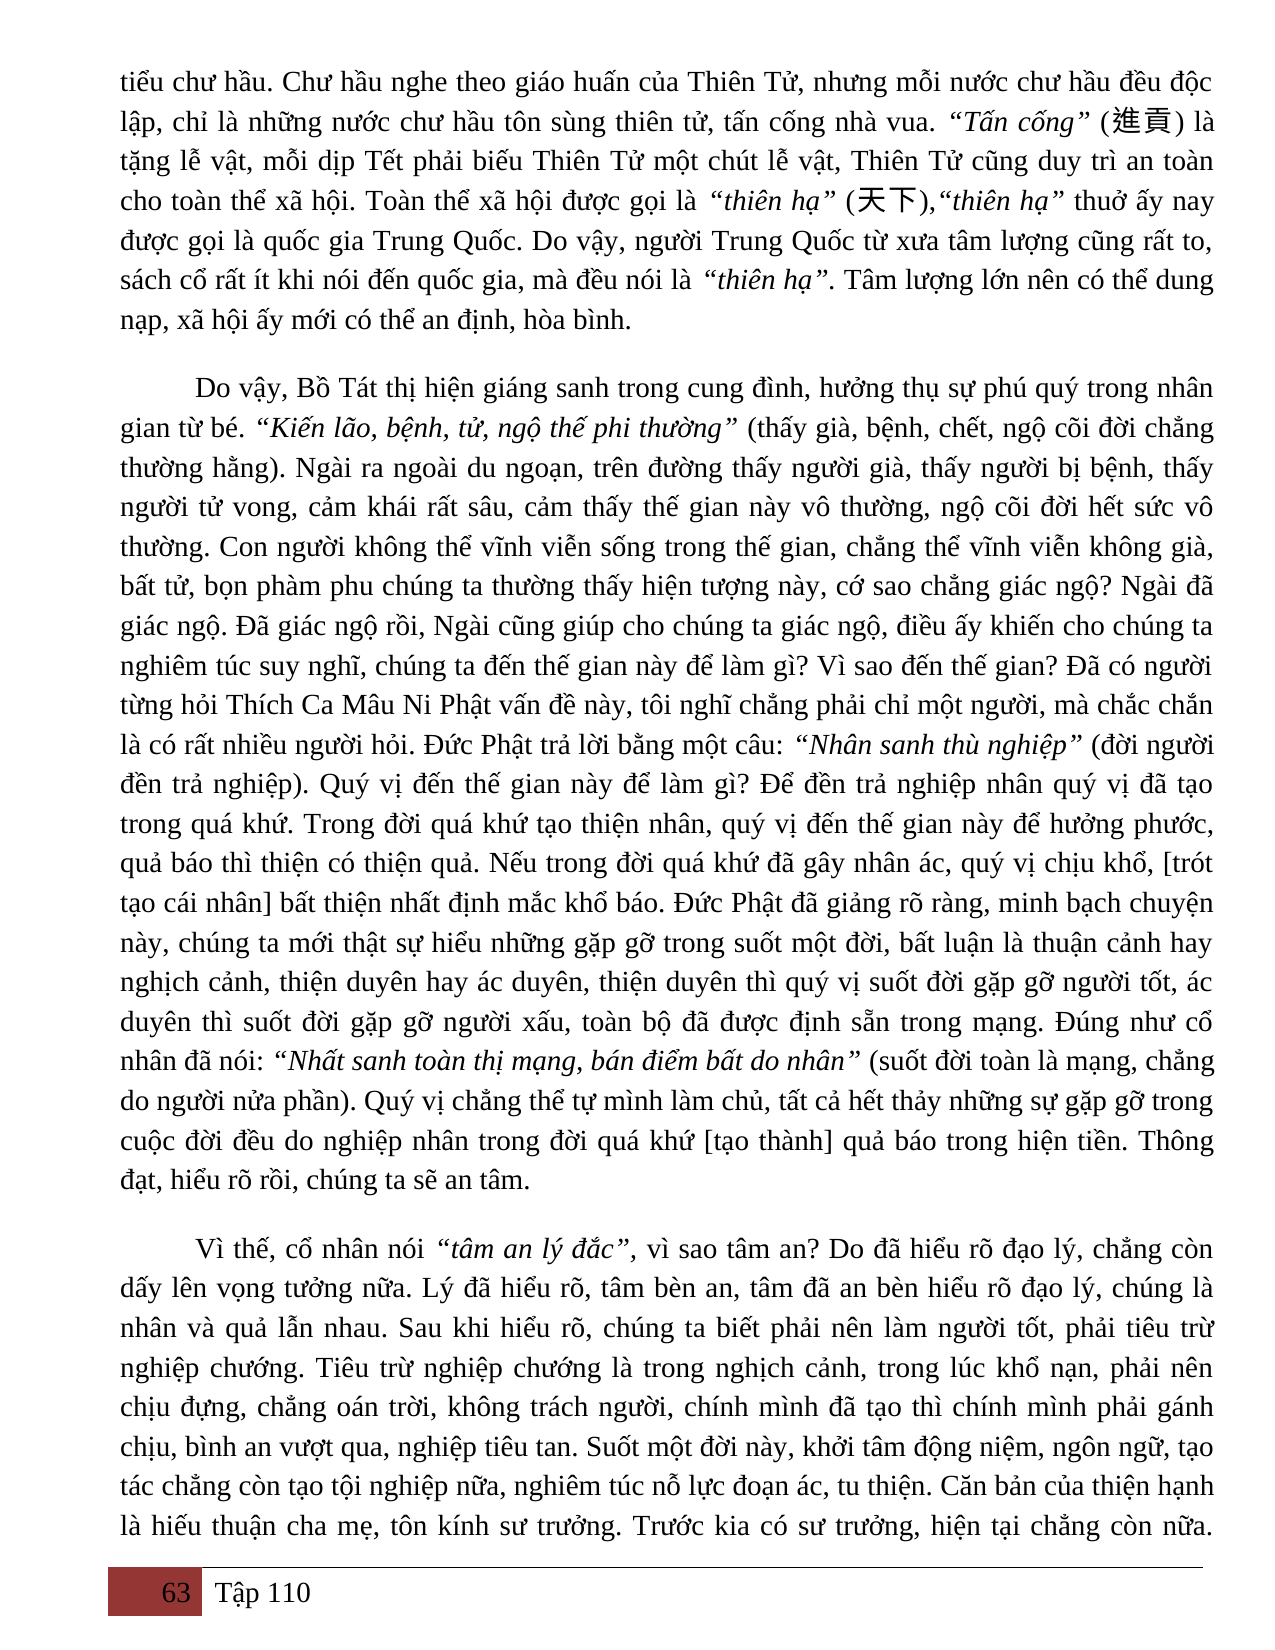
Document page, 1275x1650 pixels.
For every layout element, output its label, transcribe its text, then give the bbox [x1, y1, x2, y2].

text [120, 1227, 1215, 1543]
text Do vậy, Bồ Tát thị hiện giáng sanh trong cung đình, hưởng thụ sự phú quý trong nhân gian từ bé. “Kiến lão, bệnh, tử, ngộ thế phi thường” (thấy già, bệnh, chết, ngộ cõi đời chẳng thường hằng). Ngài ra ngoài du ngoạn, trên đường thấy người già, thấy người bị bệnh, thấy người tử vong, cảm khái rất sâu, cảm thấy thế gian này vô thường, ngộ cõi đời hết sức vô thường. Con người không thể vĩnh viễn sống trong thế gian, chẳng thể vĩnh viễn không già, bất tử, bọn phàm phu chúng ta thường thấy hiện tượng này, cớ sao chẳng giác ngộ? Ngài đã giác ngộ. Đã giác ngộ rồi, Ngài cũng giúp cho chúng ta giác ngộ, điều ấy khiến cho chúng ta nghiêm túc suy nghĩ, chúng ta đến thế gian này để làm gì? Vì sao đến thế gian? Đã có người từng hỏi Thích Ca Mâu Ni Phật vấn đề này, tôi nghĩ chẳng phải chỉ một người, mà chắc chắn là có rất nhiều người hỏi. Đức Phật trả lời bằng một câu: “Nhân sanh thù nghiệp” (đời người đền trả nghiệp). Quý vị đến thế gian này để làm gì? Để đền trả nghiệp nhân quý vị đã tạo trong quá khứ. Trong đời quá khứ tạo thiện nhân, quý vị đến thế gian này để hưởng phước, quả báo thì thiện có thiện quả. Nếu trong đời quá khứ đã gây nhân ác, quý vị chịu khổ, [trót tạo cái nhân] bất thiện nhất định mắc khổ báo. Đức Phật đã giảng rõ ràng, minh bạch chuyện này, chúng ta mới thật sự hiểu những gặp gỡ trong suốt một đời, bất luận là thuận cảnh hay nghịch cảnh, thiện duyên hay ác duyên, thiện duyên thì quý vị suốt đời gặp gỡ người tốt, ác duyên thì suốt đời gặp gỡ người xấu, toàn bộ đã được định sẵn trong mạng. Đúng như cổ nhân đã nói: “Nhất sanh toàn thị mạng, bán điểm bất do nhân” (suốt đời toàn là mạng, chẳng do người nửa phần). Quý vị chẳng thể tự mình làm chủ, tất cả hết thảy những sự gặp gỡ trong cuộc đời đều do nghiệp nhân trong đời quá khứ [tạo thành] quả báo trong hiện tiền. Thông đạt, hiểu rõ rồi, chúng ta sẽ an tâm. [120, 366, 1215, 1197]
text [120, 60, 1215, 337]
